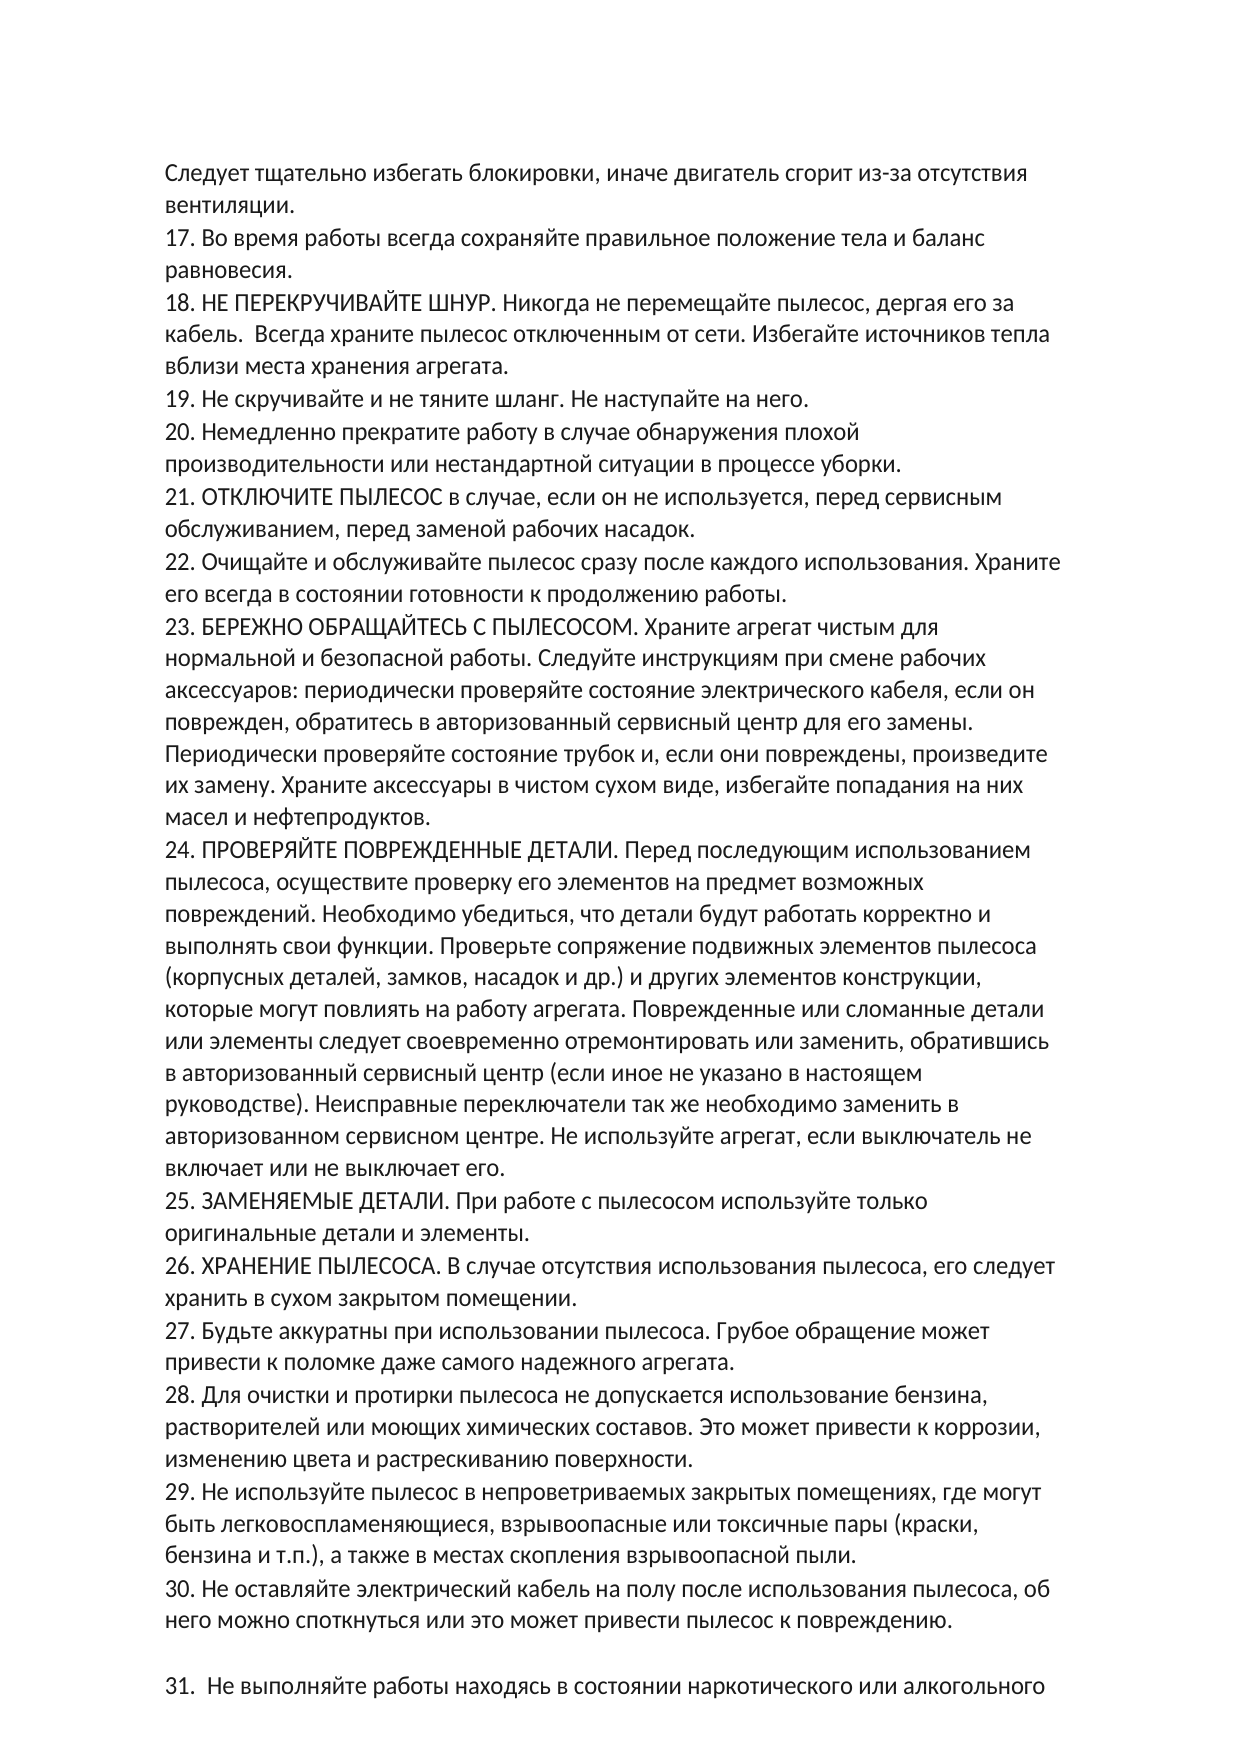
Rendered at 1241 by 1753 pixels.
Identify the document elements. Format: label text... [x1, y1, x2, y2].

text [164, 1669, 1063, 1701]
text 28. Для очистки и протирки пылесоса не допускается использование бензина, растворителей или моющих химических составов. Это может привести к коррозии, изменению цвета и растрескиванию поверхности. [164, 1378, 1063, 1474]
text 19. Не скручивайте и не тяните шланг. Не наступайте на него. [164, 382, 1063, 414]
text 25. ЗАМЕНЯЕМЫЕ ДЕТАЛИ. При работе с пылесосом используйте только оригинальные детали и элементы. [164, 1184, 1063, 1248]
text 29. Не используйте пылесос в непроветриваемых закрытых помещениях, где могут быть легковоспламеняющиеся, взрывоопасные или токсичные пары (краски, бензина и т.п.), а также в местах скопления взрывоопасной пыли. [164, 1475, 1063, 1570]
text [164, 156, 1063, 220]
text 20. Немедленно прекратите работу в случае обнаружения плохой производительности или нестандартной ситуации в процессе уборки. [164, 415, 1063, 479]
text 17. Во время работы всегда сохраняйте правильное положение тела и баланс равновесия. [164, 221, 1063, 284]
text 23. БЕРЕЖНО ОБРАЩАЙТЕСЬ С ПЫЛЕСОСОМ. Храните агрегат чистым для нормальной и безопасной работы. Следуйте инструкциям при смене рабочих аксессуаров: периодически проверяйте состояние электрического кабеля, если он поврежден, обратитесь в авторизованный сервисный центр для его замены. Периодически проверяйте состояние трубок и, если они повреждены, произведите их замену. Храните аксессуары в чистом сухом виде, избегайте попадания на них масел и нефтепродуктов. [164, 610, 1063, 832]
text 21. ОТКЛЮЧИТЕ ПЫЛЕСОС в случае, если он не используется, перед сервисным обслуживанием, перед заменой рабочих насадок. [164, 480, 1063, 544]
text 22. Очищайте и обслуживайте пылесос сразу после каждого использования. Храните его всегда в состоянии готовности к продолжению работы. [164, 545, 1063, 608]
text 27. Будьте аккуратны при использовании пылесоса. Грубое обращение может привести к поломке даже самого надежного агрегата. [164, 1314, 1063, 1377]
text 26. ХРАНЕНИЕ ПЫЛЕСОСА. В случае отсутствия использования пылесоса, его следует хранить в сухом закрытом помещении. [164, 1249, 1063, 1312]
text 24. ПРОВЕРЯЙТЕ ПОВРЕЖДЕННЫЕ ДЕТАЛИ. Перед последующим использованием пылесоса, осуществите проверку его элементов на предмет возможных повреждений. Необходимо убедиться, что детали будут работать корректно и выполнять свои функции. Проверьте сопряжение подвижных элементов пылесоса (корпусных деталей, замков, насадок и др.) и других элементов конструкции, которые могут повлиять на работу агрегата. Поврежденные или сломанные детали или элементы следует своевременно отремонтировать или заменить, обратившись в авторизованный сервисный центр (если иное не указано в настоящем руководстве). Неисправные переключатели так же необходимо заменить в авторизованном сервисном центре. Не используйте агрегат, если выключатель не включает или не выключает его. [164, 833, 1063, 1183]
text 18. НЕ ПЕРЕКРУЧИВАЙТЕ ШНУР. Никогда не перемещайте пылесос, дергая его за кабель. Всегда храните пылесос отключенным от сети. Избегайте источников тепла вблизи места хранения агрегата. [164, 286, 1063, 381]
text 30. Не оставляйте электрический кабель на полу после использования пылесоса, об него можно споткнуться или это может привести пылесос к повреждению. [164, 1572, 1063, 1635]
